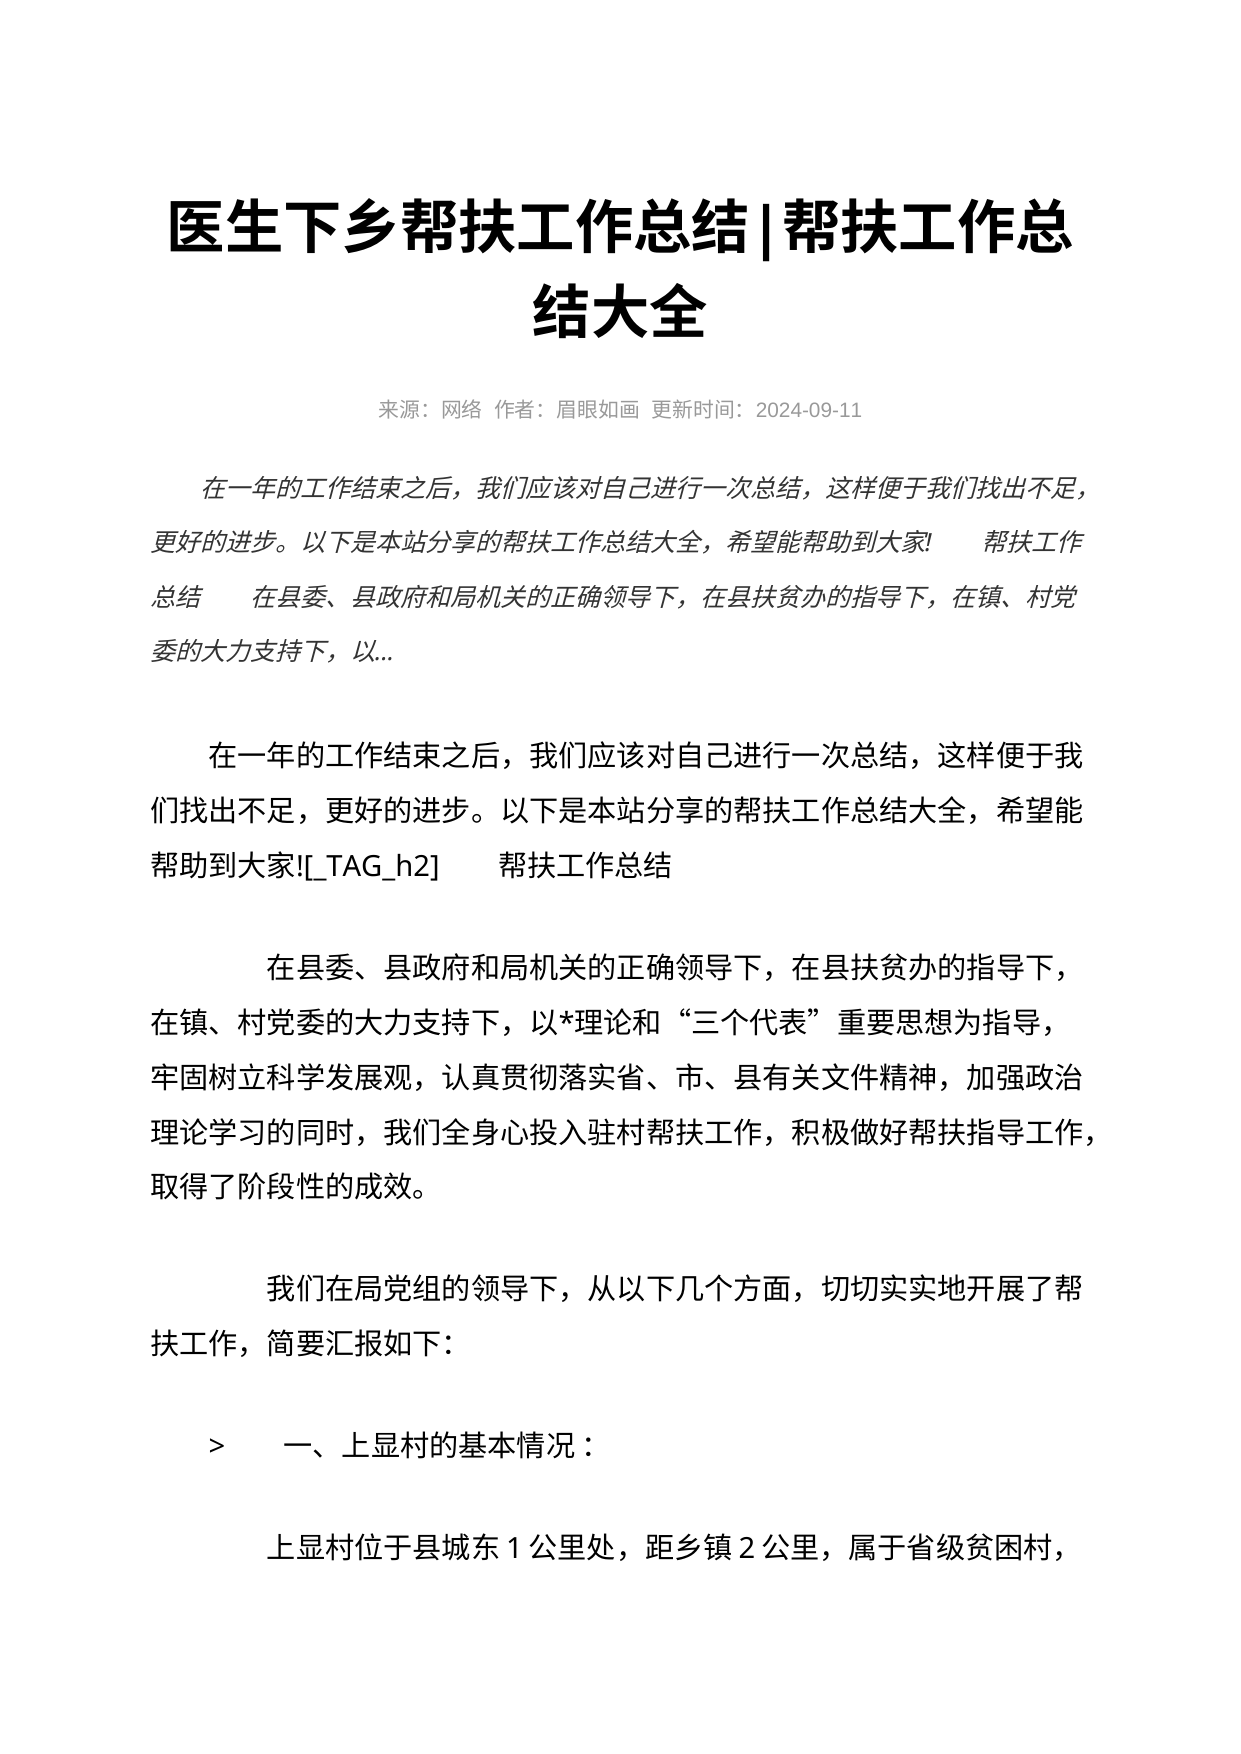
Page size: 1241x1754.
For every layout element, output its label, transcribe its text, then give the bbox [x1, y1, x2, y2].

text 在一年的工作结束之后，我们应该对自己进行一次总结，这样便于我们找出不足，更好的进步。以下是本站分享的帮扶工作总结大全，希望能帮助到大家![_TAG_h2] 帮扶工作总结 [150, 733, 1090, 885]
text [150, 1524, 1090, 1567]
text 在县委、县政府和局机关的正确领导下，在县扶贫办的指导下，在镇、村党委的大力支持下，以*理论和“三个代表”重要思想为指导，牢固树立科学发展观，认真贯彻落实省、市、县有关文件精神，加强政治理论学习的同时，我们全身心投入驻村帮扶工作，积极做好帮扶指导工作，取得了阶段性的成效。 [150, 944, 1090, 1206]
text 在一年的工作结束之后，我们应该对自己进行一次总结，这样便于我们找出不足，更好的进步。以下是本站分享的帮扶工作总结大全，希望能帮助到大家! 帮扶工作总结 在县委、县政府和局机关的正确领导下，在县扶贫办的指导下，在镇、村党委的大力支持下，以... [150, 468, 1090, 668]
subtitle 医生下乡帮扶工作总结|帮扶工作总结大全 [150, 181, 1090, 351]
text > 一、上显村的基本情况 ： [150, 1422, 1090, 1465]
text 来源：网络 作者：眉眼如画 更新时间：2024-09-11 [150, 397, 1090, 421]
text 我们在局党组的领导下，从以下几个方面，切切实实地开展了帮扶工作，简要汇报如下： [150, 1266, 1090, 1363]
